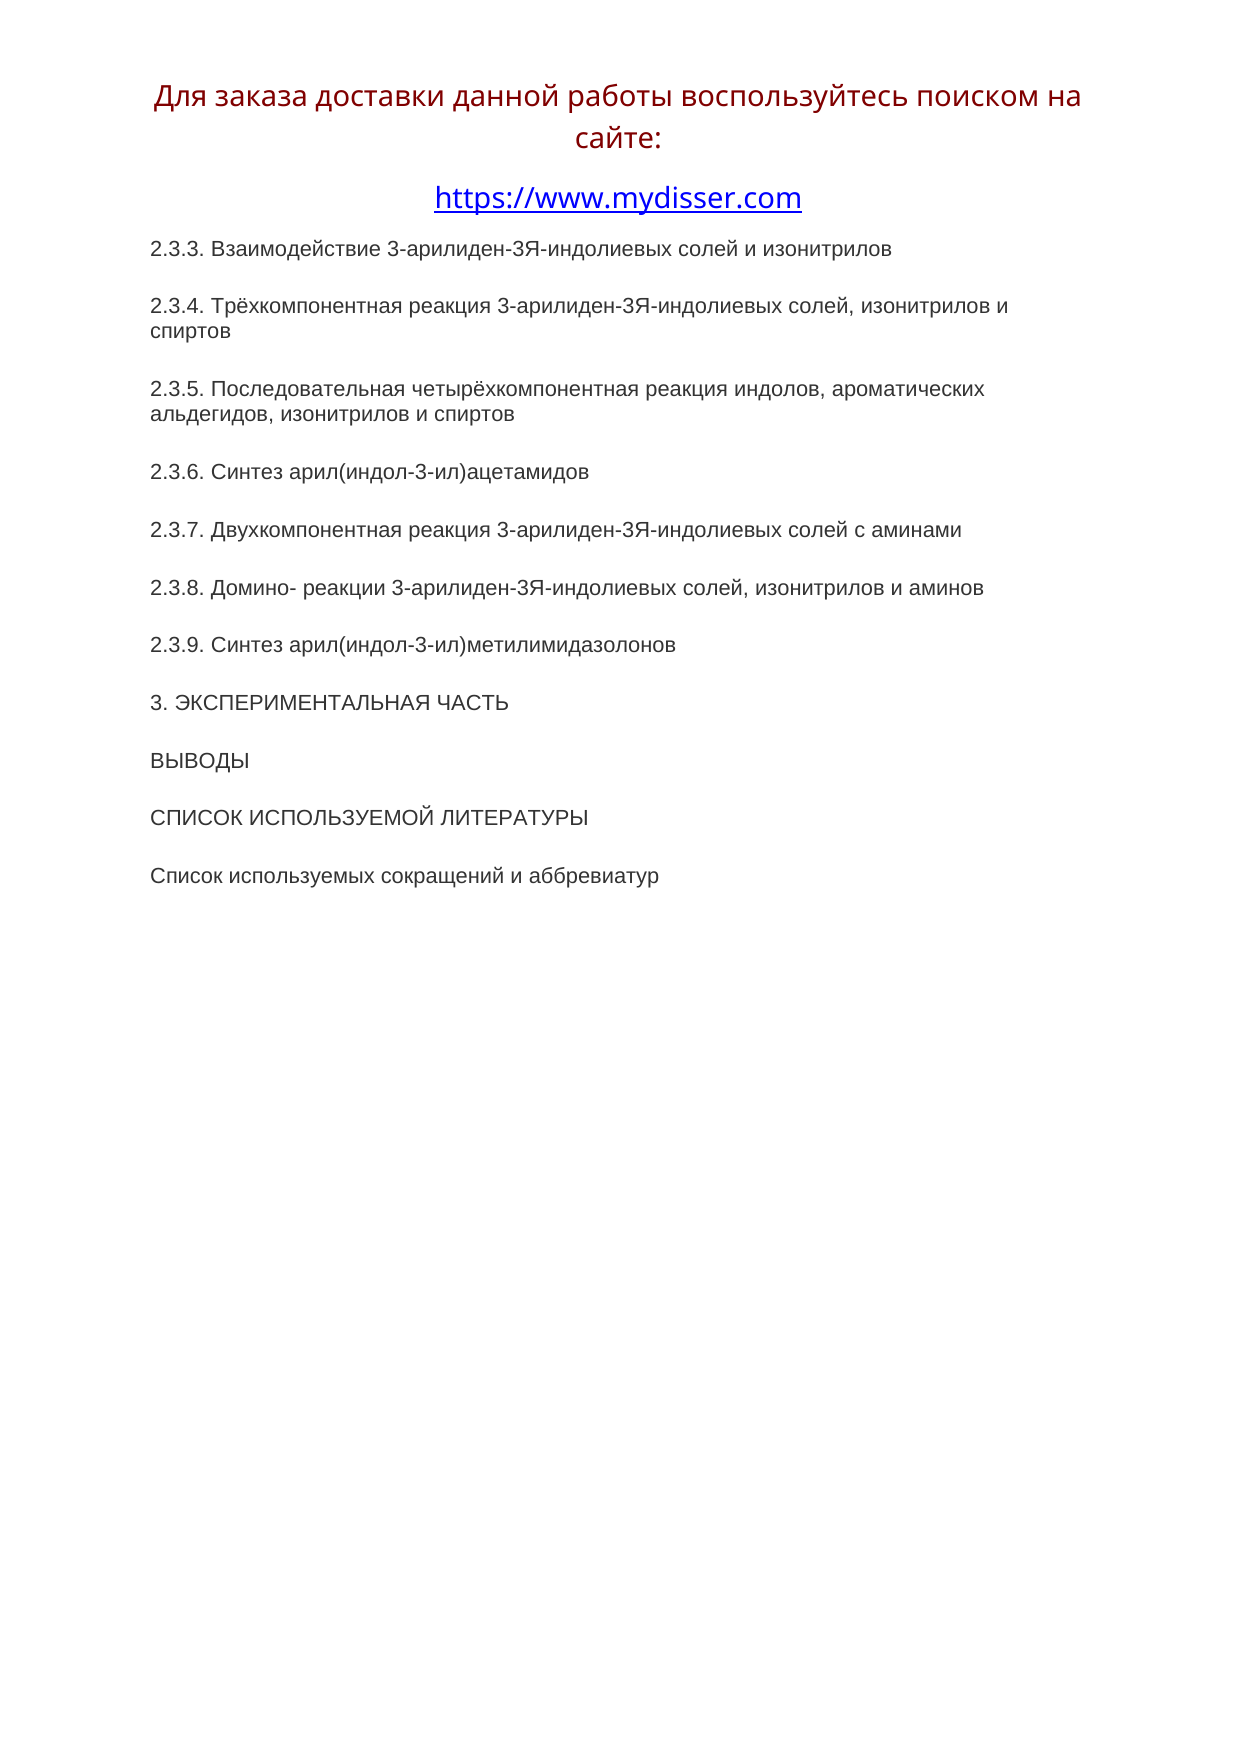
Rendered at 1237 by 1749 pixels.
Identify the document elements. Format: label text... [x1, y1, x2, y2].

text 2.3.5. Последовательная четырёхкомпонентная реакция индолов, ароматических альдегидов, изонитрилов и спиртов [150, 376, 1086, 427]
text 2.3.7. Двухкомпонентная реакция 3-арилиден-3Я-индолиевых солей с аминами [150, 517, 1086, 542]
text 2.3.3. Взаимодействие 3-арилиден-3Я-индолиевых солей и изонитрилов [150, 236, 1086, 261]
text СПИСОК ИСПОЛЬЗУЕМОЙ ЛИТЕРАТУРЫ [150, 805, 1086, 831]
text Список используемых сокращений и аббревиатур [150, 863, 1086, 888]
text 3. ЭКСПЕРИМЕНТАЛЬНАЯ ЧАСТЬ [150, 690, 1086, 715]
text 2.3.6. Синтез арил(индол-3-ил)ацетамидов [150, 459, 1086, 484]
text 2.3.9. Синтез арил(индол-3-ил)метилимидазолонов [150, 632, 1086, 657]
text 2.3.4. Трёхкомпонентная реакция 3-арилиден-3Я-индолиевых солей, изонитрилов и спиртов [150, 293, 1086, 344]
text 2.3.8. Домино- реакции 3-арилиден-3Я-индолиевых солей, изонитрилов и аминов [150, 574, 1086, 600]
text ВЫВОДЫ [150, 748, 1086, 773]
